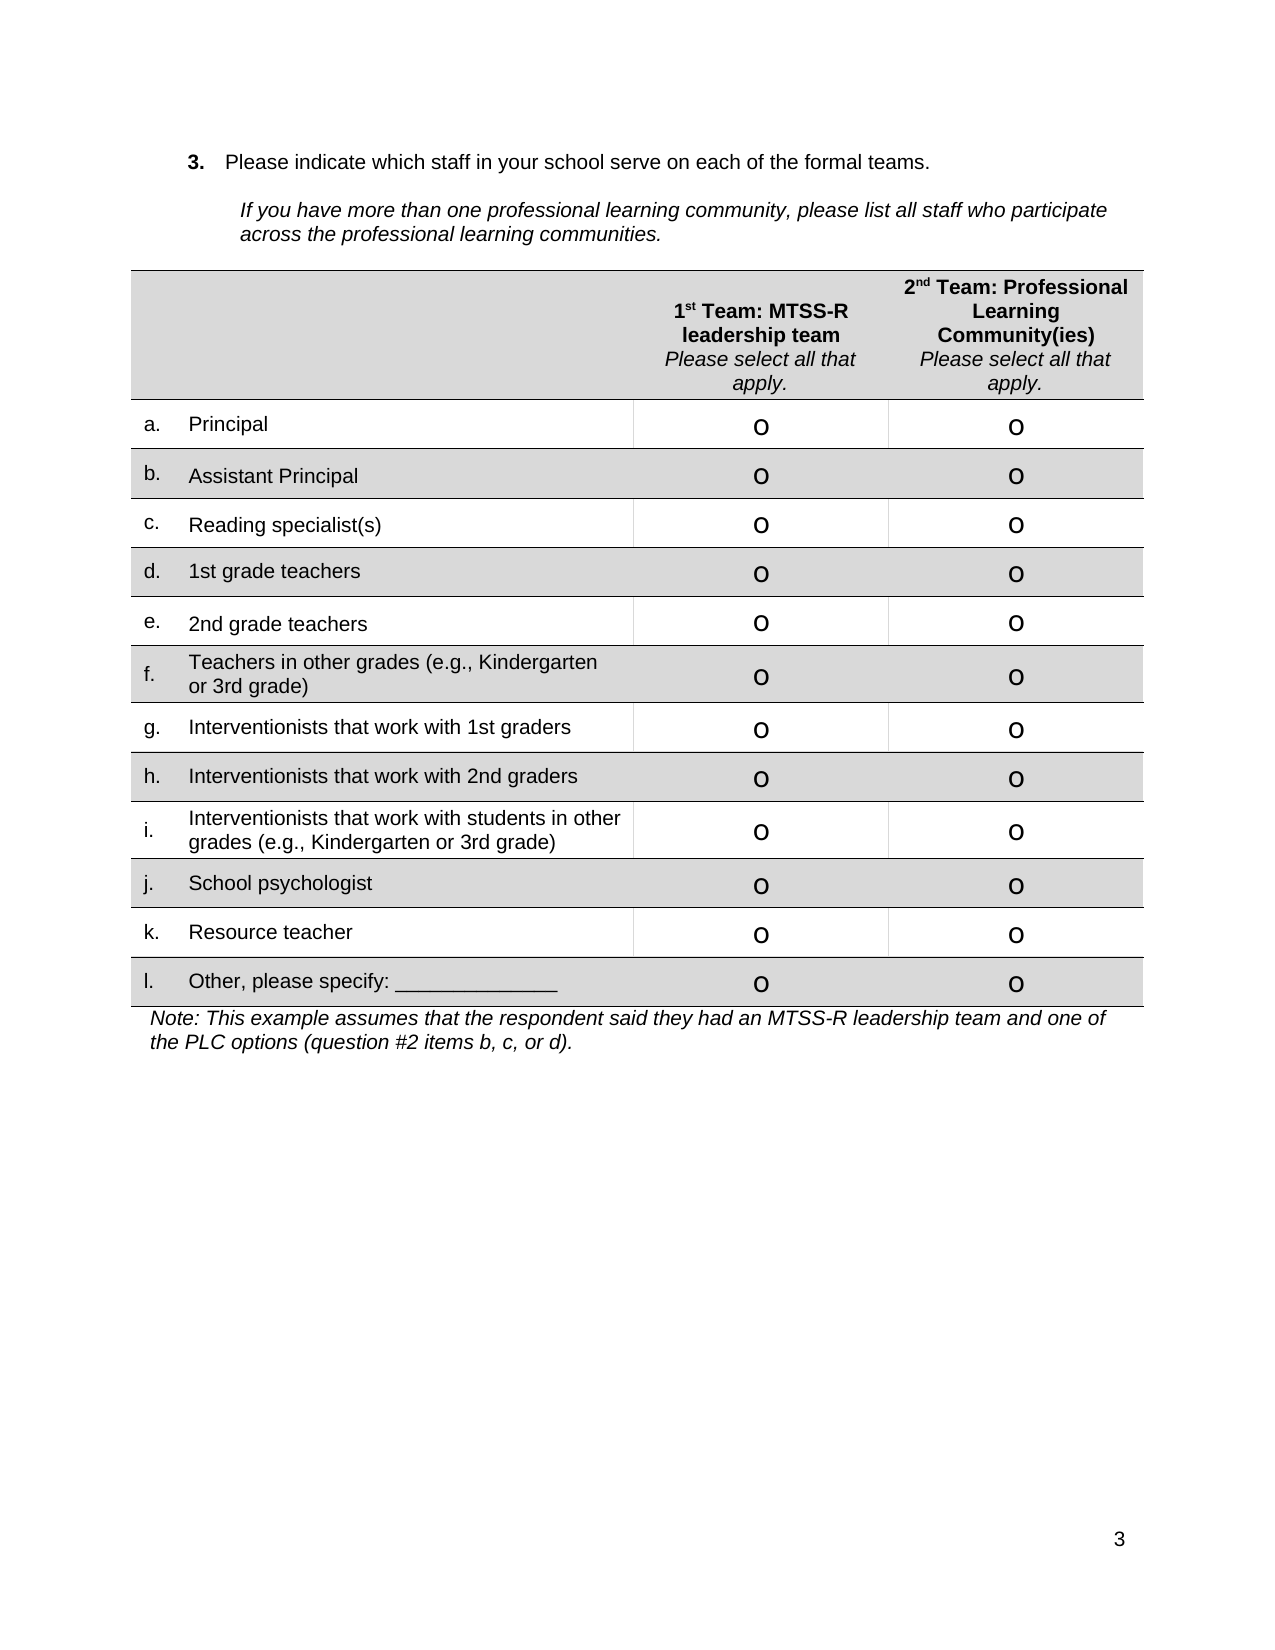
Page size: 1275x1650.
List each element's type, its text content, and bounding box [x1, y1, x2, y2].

table_cell o [889, 958, 1143, 1006]
table_cell o [889, 646, 1143, 702]
table_cell Assistant Principal [176, 449, 633, 497]
table_cell o [889, 499, 1143, 547]
table_cell School psychologist [176, 859, 633, 907]
list Please indicate which staff in your school serve on each of the formal teams. [187, 150, 1125, 174]
table_cell o [634, 958, 888, 1006]
table_cell o [889, 449, 1143, 497]
table_cell o [634, 802, 888, 858]
table_cell f. [131, 646, 176, 702]
table_cell o [634, 703, 888, 751]
table_cell 2nd grade teachers [176, 597, 633, 645]
table_cell o [889, 802, 1143, 858]
text If you have more than one professional learning community, please list all staff who participate across the professional learning communities. [240, 198, 1125, 246]
text Note: This example assumes that the respondent said they had an MTSS-R leadership team and one of the PLC options (question #2 items b, c, or d). [150, 1007, 1125, 1054]
table_cell o [634, 908, 888, 956]
table_cell c. [131, 499, 176, 547]
table_cell d. [131, 548, 176, 596]
table_cell o [889, 597, 1143, 645]
table_cell Other, please specify: ______________ [176, 958, 633, 1006]
table_cell o [889, 400, 1143, 448]
table_cell o [634, 859, 888, 907]
table_cell a. [131, 400, 176, 448]
table_cell o [634, 753, 888, 801]
table_cell Interventionists that work with 1st graders [176, 703, 633, 751]
table_cell o [634, 400, 888, 448]
table_header 2nd Team: Professional Learning Community(ies) Please select all that apply. [889, 271, 1143, 399]
table_cell k. [131, 908, 176, 956]
table_cell g. [131, 703, 176, 751]
table_cell o [634, 499, 888, 547]
table_header [176, 271, 633, 399]
table_cell o [889, 753, 1143, 801]
table_cell o [889, 703, 1143, 751]
table_cell i. [131, 802, 176, 858]
table_cell o [889, 859, 1143, 907]
table_cell Interventionists that work with 2nd graders [176, 753, 633, 801]
table_cell 1st grade teachers [176, 548, 633, 596]
table_cell Resource teacher [176, 908, 633, 956]
table_cell o [634, 449, 888, 497]
table_cell Principal [176, 400, 633, 448]
table_cell j. [131, 859, 176, 907]
table_cell Teachers in other grades (e.g., Kindergarten or 3rd grade) [176, 646, 633, 702]
table_cell Interventionists that work with students in other grades (e.g., Kindergarten or 3rd grade) [176, 802, 633, 858]
table_header [131, 271, 176, 399]
table_cell o [634, 597, 888, 645]
table_cell o [634, 548, 888, 596]
table_cell b. [131, 449, 176, 497]
table_cell o [889, 908, 1143, 956]
table_cell l. [131, 958, 176, 1006]
table_cell e. [131, 597, 176, 645]
table_cell o [889, 548, 1143, 596]
table_cell Reading specialist(s) [176, 499, 633, 547]
table_header 1st Team: MTSS-R leadership team Please select all that apply. [634, 271, 888, 399]
table_cell o [634, 646, 888, 702]
table_cell h. [131, 753, 176, 801]
